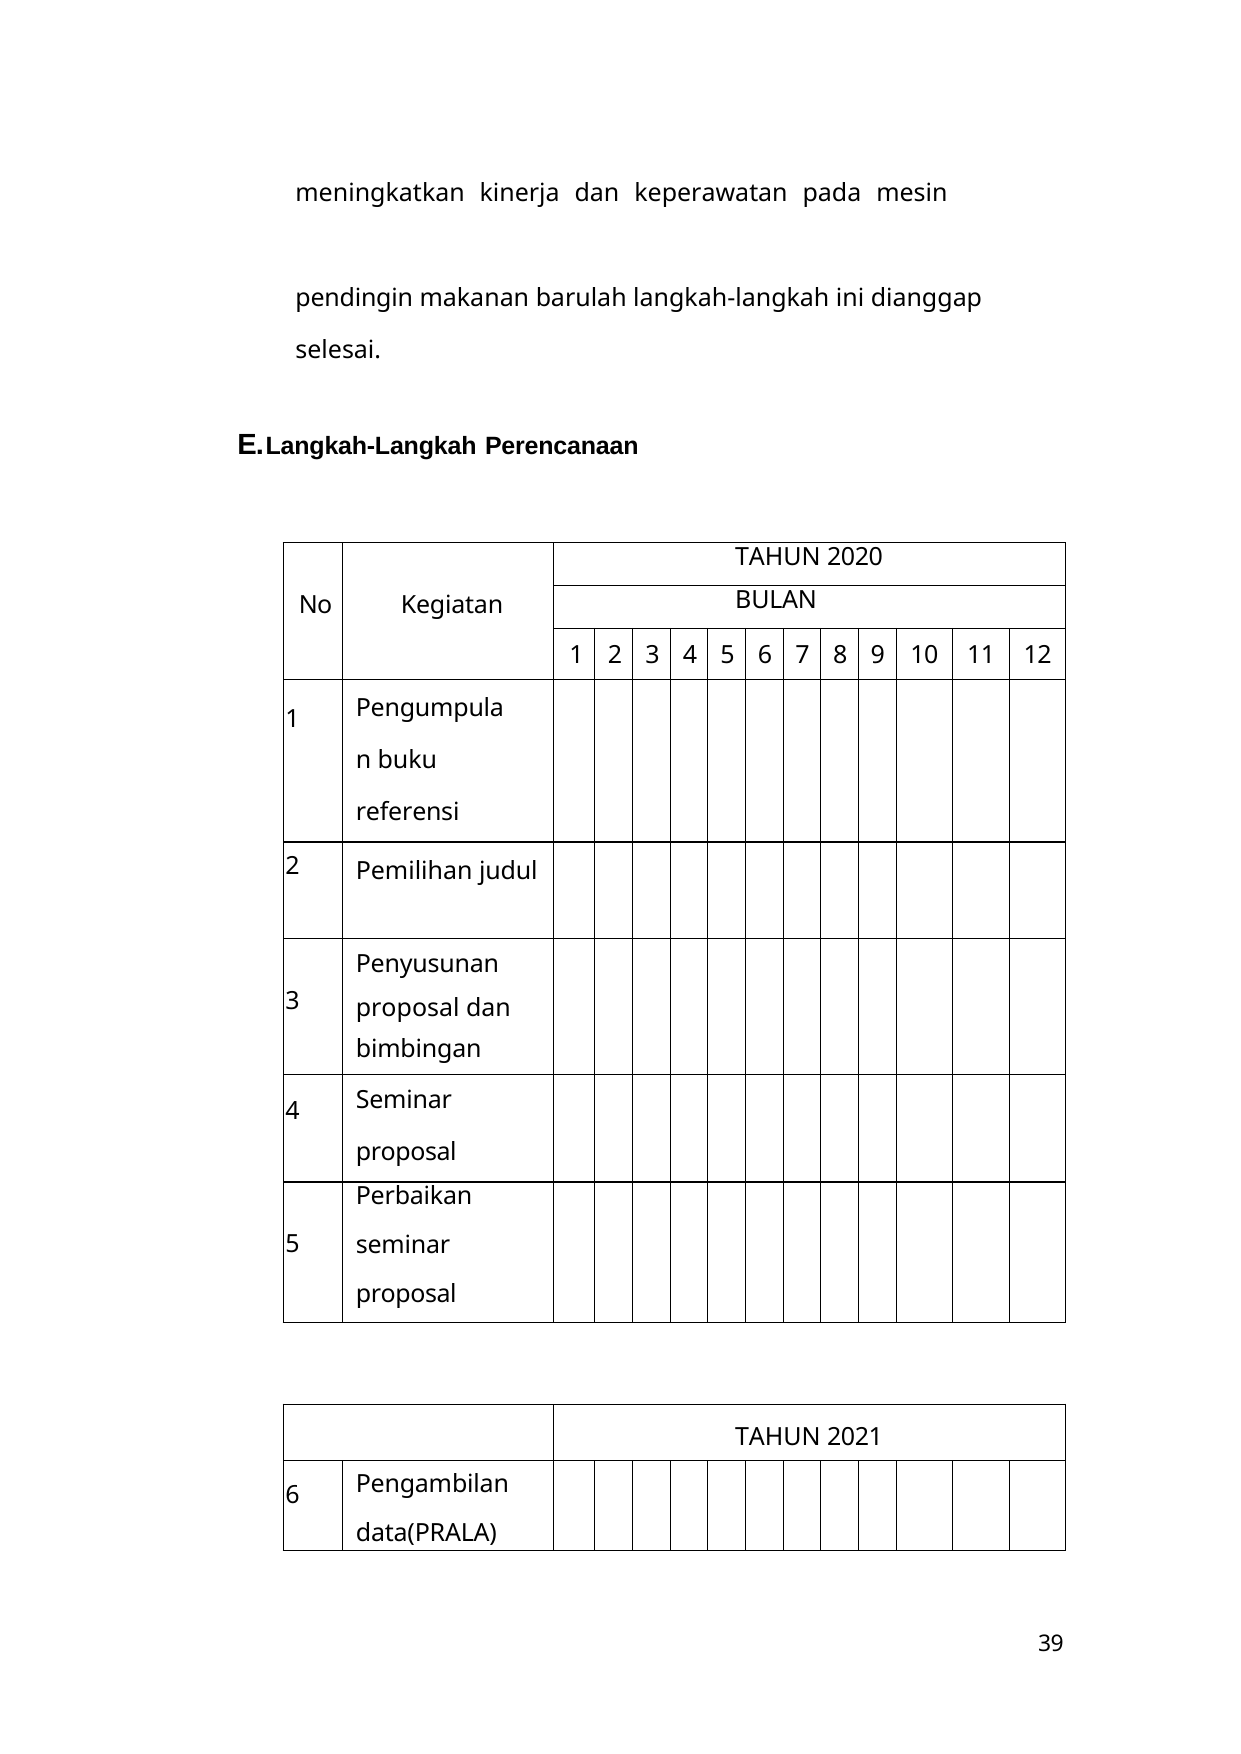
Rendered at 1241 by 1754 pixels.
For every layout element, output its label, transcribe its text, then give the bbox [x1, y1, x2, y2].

table_cell [595, 1461, 632, 1550]
table_cell [784, 1075, 820, 1181]
table_cell 5 [708, 629, 745, 679]
table_cell [953, 939, 1009, 1074]
table_cell [953, 680, 1009, 841]
table_cell [897, 680, 952, 841]
table_cell [859, 1461, 896, 1550]
table_cell 2 [595, 629, 632, 679]
table_cell BULAN [554, 586, 1065, 628]
table_cell [554, 939, 594, 1074]
table_cell [595, 843, 632, 938]
table_cell [633, 843, 670, 938]
table_cell [595, 1183, 632, 1322]
table_cell [595, 939, 632, 1074]
table_cell 2 [284, 843, 342, 938]
table_cell 3 [633, 629, 670, 679]
table_cell 6 [284, 1461, 342, 1550]
table_cell Pemilihan judul [343, 843, 553, 938]
table_cell [671, 680, 707, 841]
table_cell [953, 1075, 1009, 1181]
table_cell [708, 1461, 745, 1550]
table_cell 9 [859, 629, 896, 679]
table_cell 1 [284, 680, 342, 841]
table_cell [595, 1075, 632, 1181]
table_cell 8 [821, 629, 858, 679]
table_cell [708, 1075, 745, 1181]
table_cell [746, 1075, 783, 1181]
table_cell [595, 680, 632, 841]
table_cell [746, 1183, 783, 1322]
table_cell 5 [284, 1183, 342, 1322]
table_cell [1010, 939, 1065, 1074]
table_cell [897, 843, 952, 938]
table_cell 12 [1010, 629, 1065, 679]
table_cell [859, 1183, 896, 1322]
table_cell [708, 843, 745, 938]
table_cell [859, 680, 896, 841]
table_cell [859, 843, 896, 938]
table_cell 7 [784, 629, 820, 679]
table_cell Penyusunan proposal dan bimbingan [343, 939, 553, 1074]
table_cell [554, 1183, 594, 1322]
table_cell Seminar proposal [343, 1075, 553, 1181]
table_cell [633, 939, 670, 1074]
table_cell Pengambilan data(PRALA) [343, 1461, 553, 1550]
table_cell [554, 680, 594, 841]
table_cell [671, 1183, 707, 1322]
table_cell [671, 1075, 707, 1181]
table_cell Perbaikan seminar proposal [343, 1183, 553, 1322]
table_cell [859, 1075, 896, 1181]
table_cell Pengumpulan buku referensi [343, 680, 553, 841]
table_cell [897, 1075, 952, 1181]
table_cell [1010, 1461, 1065, 1550]
table_header [284, 1405, 553, 1460]
table_cell [746, 939, 783, 1074]
table_cell [554, 1075, 594, 1181]
table_cell [897, 1461, 952, 1550]
table_cell [633, 1183, 670, 1322]
table_cell [859, 939, 896, 1074]
table_cell [784, 1183, 820, 1322]
table_cell 3 [284, 939, 342, 1074]
table_cell [1010, 1183, 1065, 1322]
table_cell [821, 1075, 858, 1181]
table_cell [633, 1075, 670, 1181]
table_cell [821, 1183, 858, 1322]
table_cell [708, 939, 745, 1074]
table_cell [953, 1461, 1009, 1550]
table_cell [671, 843, 707, 938]
table_cell 11 [953, 629, 1009, 679]
table_cell [1010, 1075, 1065, 1181]
table_cell [953, 843, 1009, 938]
table_cell [708, 1183, 745, 1322]
table_cell [1010, 680, 1065, 841]
table_cell [784, 1461, 820, 1550]
list Langkah-Langkah Perencanaan [237, 427, 1080, 461]
table_cell 10 [897, 629, 952, 679]
table_cell [746, 1461, 783, 1550]
table_cell [784, 680, 820, 841]
table_header TAHUN 2020 [554, 543, 1065, 585]
table_cell [897, 939, 952, 1074]
table_cell [746, 680, 783, 841]
table_cell [821, 1461, 858, 1550]
table_header Kegiatan [343, 543, 553, 679]
table_cell [671, 939, 707, 1074]
table_header No [284, 543, 342, 679]
table_cell [554, 843, 594, 938]
table_cell [708, 680, 745, 841]
text meningkatkan kinerja dan keperawatan pada mesin pendingin makanan barulah langkah-langkah ini dianggap selesai. [295, 175, 1062, 365]
table_cell [671, 1461, 707, 1550]
table_cell 4 [284, 1075, 342, 1181]
table_cell [821, 680, 858, 841]
table_cell [633, 1461, 670, 1550]
table_cell [784, 939, 820, 1074]
table_cell 6 [746, 629, 783, 679]
table_cell [953, 1183, 1009, 1322]
table_cell [821, 939, 858, 1074]
table_cell [1010, 843, 1065, 938]
table_cell [554, 1461, 594, 1550]
table_cell [746, 843, 783, 938]
table_header TAHUN 2021 [554, 1405, 1065, 1460]
table_cell [784, 843, 820, 938]
table_cell [821, 843, 858, 938]
table_cell [633, 680, 670, 841]
table_cell 1 [554, 629, 594, 679]
table_cell 4 [671, 629, 707, 679]
table_cell [897, 1183, 952, 1322]
